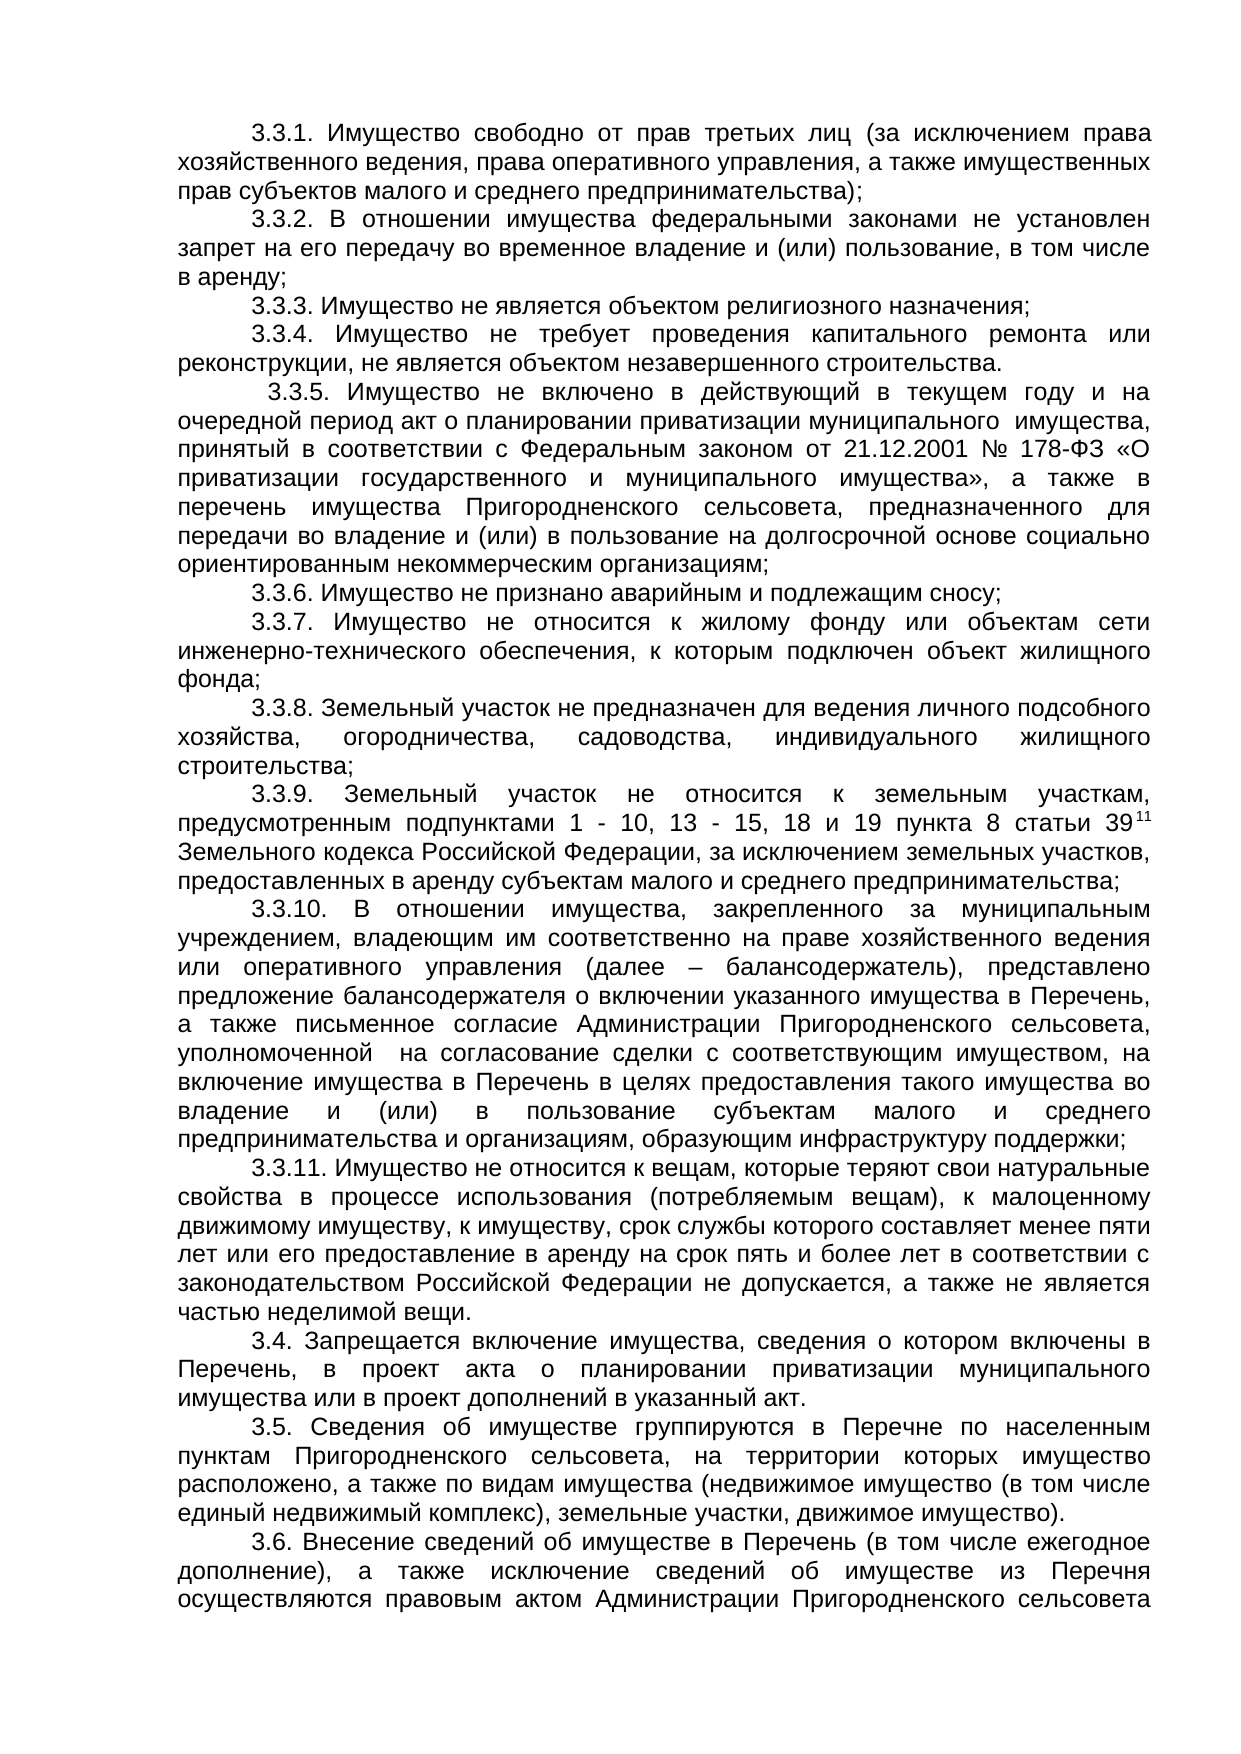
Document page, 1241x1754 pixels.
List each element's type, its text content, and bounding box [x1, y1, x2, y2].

text 3.4. Запрещается включение имущества, сведения о котором включены в Перечень, в проект акта о планировании приватизации муниципального имущества или в проект дополнений в указанный акт. [177, 1326, 1152, 1412]
text 3.3.8. Земельный участок не предназначен для ведения личного подсобного хозяйства, огородничества, садоводства, индивидуального жилищного строительства; [177, 693, 1152, 779]
text 3.3.5. Имущество не включено в действующий в текущем году и на очередной период акт о планировании приватизации муниципального имущества, принятый в соответствии с Федеральным законом от 21.12.2001 № 178-ФЗ «О приватизации государственного и муниципального имущества», а также в перечень имущества Пригородненского сельсовета, предназначенного для передачи во владение и (или) в пользование на долгосрочной основе социально ориентированным некоммерческим организациям; [177, 377, 1152, 578]
text 3.3.6. Имущество не признано аварийным и подлежащим сносу; [177, 578, 1152, 607]
text 3.3.2. В отношении имущества федеральными законами не установлен запрет на его передачу во временное владение и (или) пользование, в том числе в аренду; [177, 204, 1152, 291]
text 3.3.10. В отношении имущества, закрепленного за муниципальным учреждением, владеющим им соответственно на праве хозяйственного ведения или оперативного управления (далее – балансодержатель), представлено предложение балансодержателя о включении указанного имущества в Перечень, а также письменное согласие Администрации Пригородненского сельсовета, уполномоченной на согласование сделки с соответствующим имуществом, на включение имущества в Перечень в целях предоставления такого имущества во владение и (или) в пользование субъектам малого и среднего предпринимательства и организациям, образующим инфраструктуру поддержки; [177, 894, 1152, 1153]
text 3.3.9. Земельный участок не относится к земельным участкам, предусмотренным подпунктами 1 - 10, 13 - 15, 18 и 19 пункта 8 статьи 3911 Земельного кодекса Российской Федерации, за исключением земельных участков, предоставленных в аренду субъектам малого и среднего предпринимательства; [177, 779, 1152, 894]
text 3.3.3. Имущество не является объектом религиозного назначения; [177, 291, 1152, 319]
text 3.3.1. Имущество свободно от прав третьих лиц (за исключением права хозяйственного ведения, права оперативного управления, а также имущественных прав субъектов малого и среднего предпринимательства); [177, 118, 1152, 204]
text 3.5. Сведения об имуществе группируются в Перечне по населенным пунктам Пригородненского сельсовета, на территории которых имущество расположено, а также по видам имущества (недвижимое имущество (в том числе единый недвижимый комплекс), земельные участки, движимое имущество). [177, 1412, 1152, 1527]
text 3.3.4. Имущество не требует проведения капитального ремонта или реконструкции, не является объектом незавершенного строительства. [177, 319, 1152, 377]
text 3.3.11. Имущество не относится к вещам, которые теряют свои натуральные свойства в процессе использования (потребляемым вещам), к малоценному движимому имуществу, к имуществу, срок службы которого составляет менее пяти лет или его предоставление в аренду на срок пять и более лет в соответствии с законодательством Российской Федерации не допускается, а также не является частью неделимой вещи. [177, 1153, 1152, 1326]
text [177, 1527, 1152, 1613]
text 3.3.7. Имущество не относится к жилому фонду или объектам сети инженерно-технического обеспечения, к которым подключен объект жилищного фонда; [177, 607, 1152, 693]
